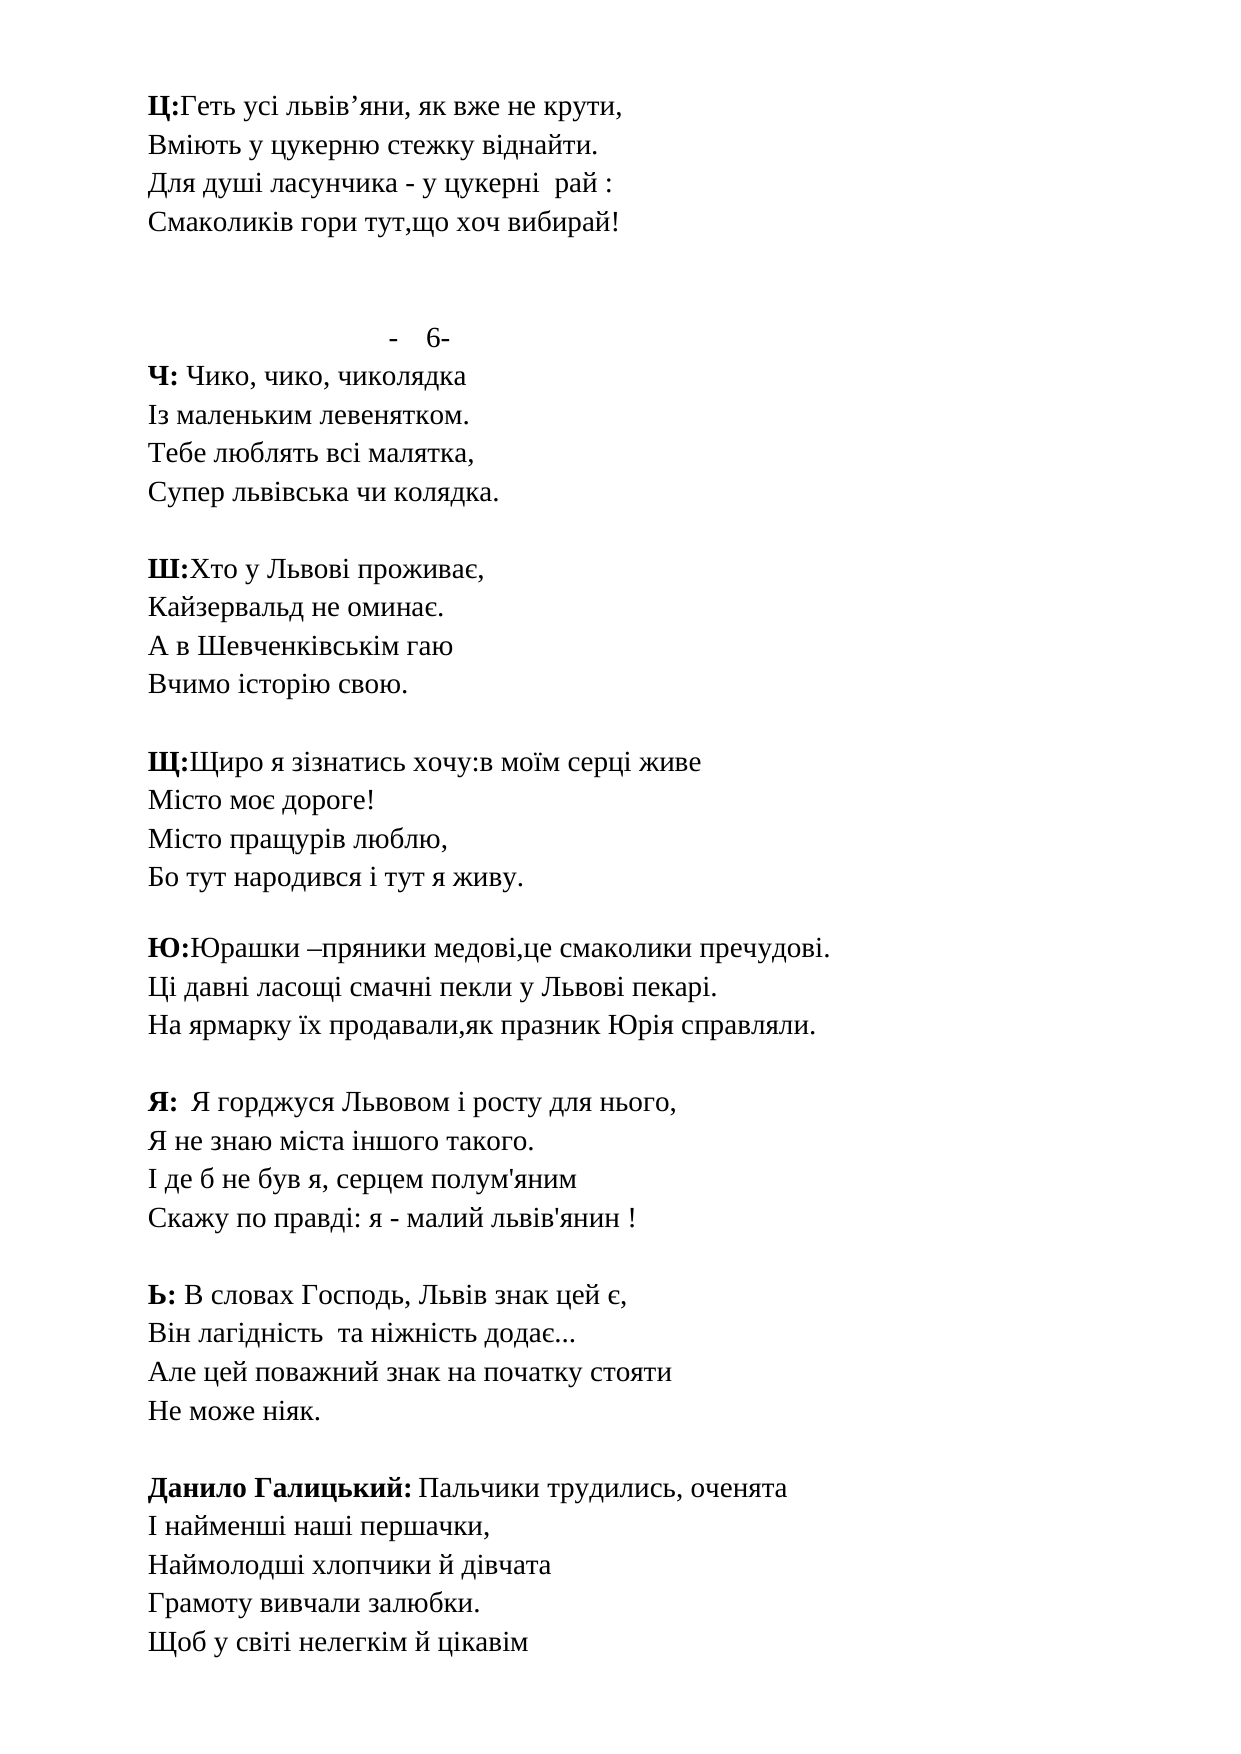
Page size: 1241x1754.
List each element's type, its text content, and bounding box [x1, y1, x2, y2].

list Ці давні ласощі смачні пекли у Львові пекарі. [148, 969, 1152, 1002]
list Ш:Хто у Львові проживає, [148, 551, 1152, 584]
list Я не знаю міста іншого такого. [148, 1123, 1152, 1156]
list А в Шевченківськім гаю [148, 628, 1152, 662]
list Вчимо історію свою. [148, 667, 1152, 700]
list Щ:Щиро я зізнатись хочу:в моїм серці живе [148, 744, 1152, 777]
list Тебе люблять всі малятка, [148, 435, 1152, 469]
list Скажу по правді: я - малий львів'янин ! [148, 1200, 1152, 1233]
list Кайзервальд не оминає. [148, 589, 1152, 623]
list Смаколиків гори тут,що хоч вибирай! [148, 204, 1152, 238]
list На ярмарку їх продавали,як празник Юрія справляли. [148, 1007, 1152, 1041]
list Він лагідність та ніжність додає... [148, 1316, 1152, 1349]
list Для душі ласунчика - у цукерні рай : [148, 166, 1152, 199]
list Бо тут народився і тут я живу. [148, 859, 1152, 893]
list Щоб у світі нелегкім й цікавім [148, 1624, 1152, 1657]
list Грамоту вивчали залюбки. [148, 1585, 1152, 1619]
list Наймолодші хлопчики й дівчата [148, 1547, 1152, 1580]
list Місто пращурів люблю, [148, 821, 1152, 854]
list Я: Я горджуся Львовом і росту для нього, [148, 1084, 1152, 1118]
list Супер львівська чи колядка. [148, 474, 1152, 507]
list Вміють у цукерню стежку віднайти. [148, 127, 1152, 161]
list Не може ніяк. [148, 1393, 1152, 1426]
list Із маленьким левенятком. [148, 397, 1152, 430]
list Але цей поважний знак на початку стояти [148, 1354, 1152, 1388]
list Ц:Геть усі львів’яни, як вже не крути, [148, 88, 1152, 122]
list Місто моє дороге! [148, 782, 1152, 816]
list 6- [388, 320, 1152, 353]
list Данило Галицький: Пальчики трудились, оченята [148, 1470, 1152, 1503]
list І де б не був я, серцем полум'яним [148, 1161, 1152, 1195]
list Ю:Юрашки –пряники медові,це смаколики пречудові. [148, 930, 1152, 964]
list І найменші наші першачки, [148, 1508, 1152, 1542]
list Ь: В словах Господь, Львів знак цей є, [148, 1277, 1152, 1311]
list Ч: Чико, чико, чиколядка [148, 358, 1152, 392]
